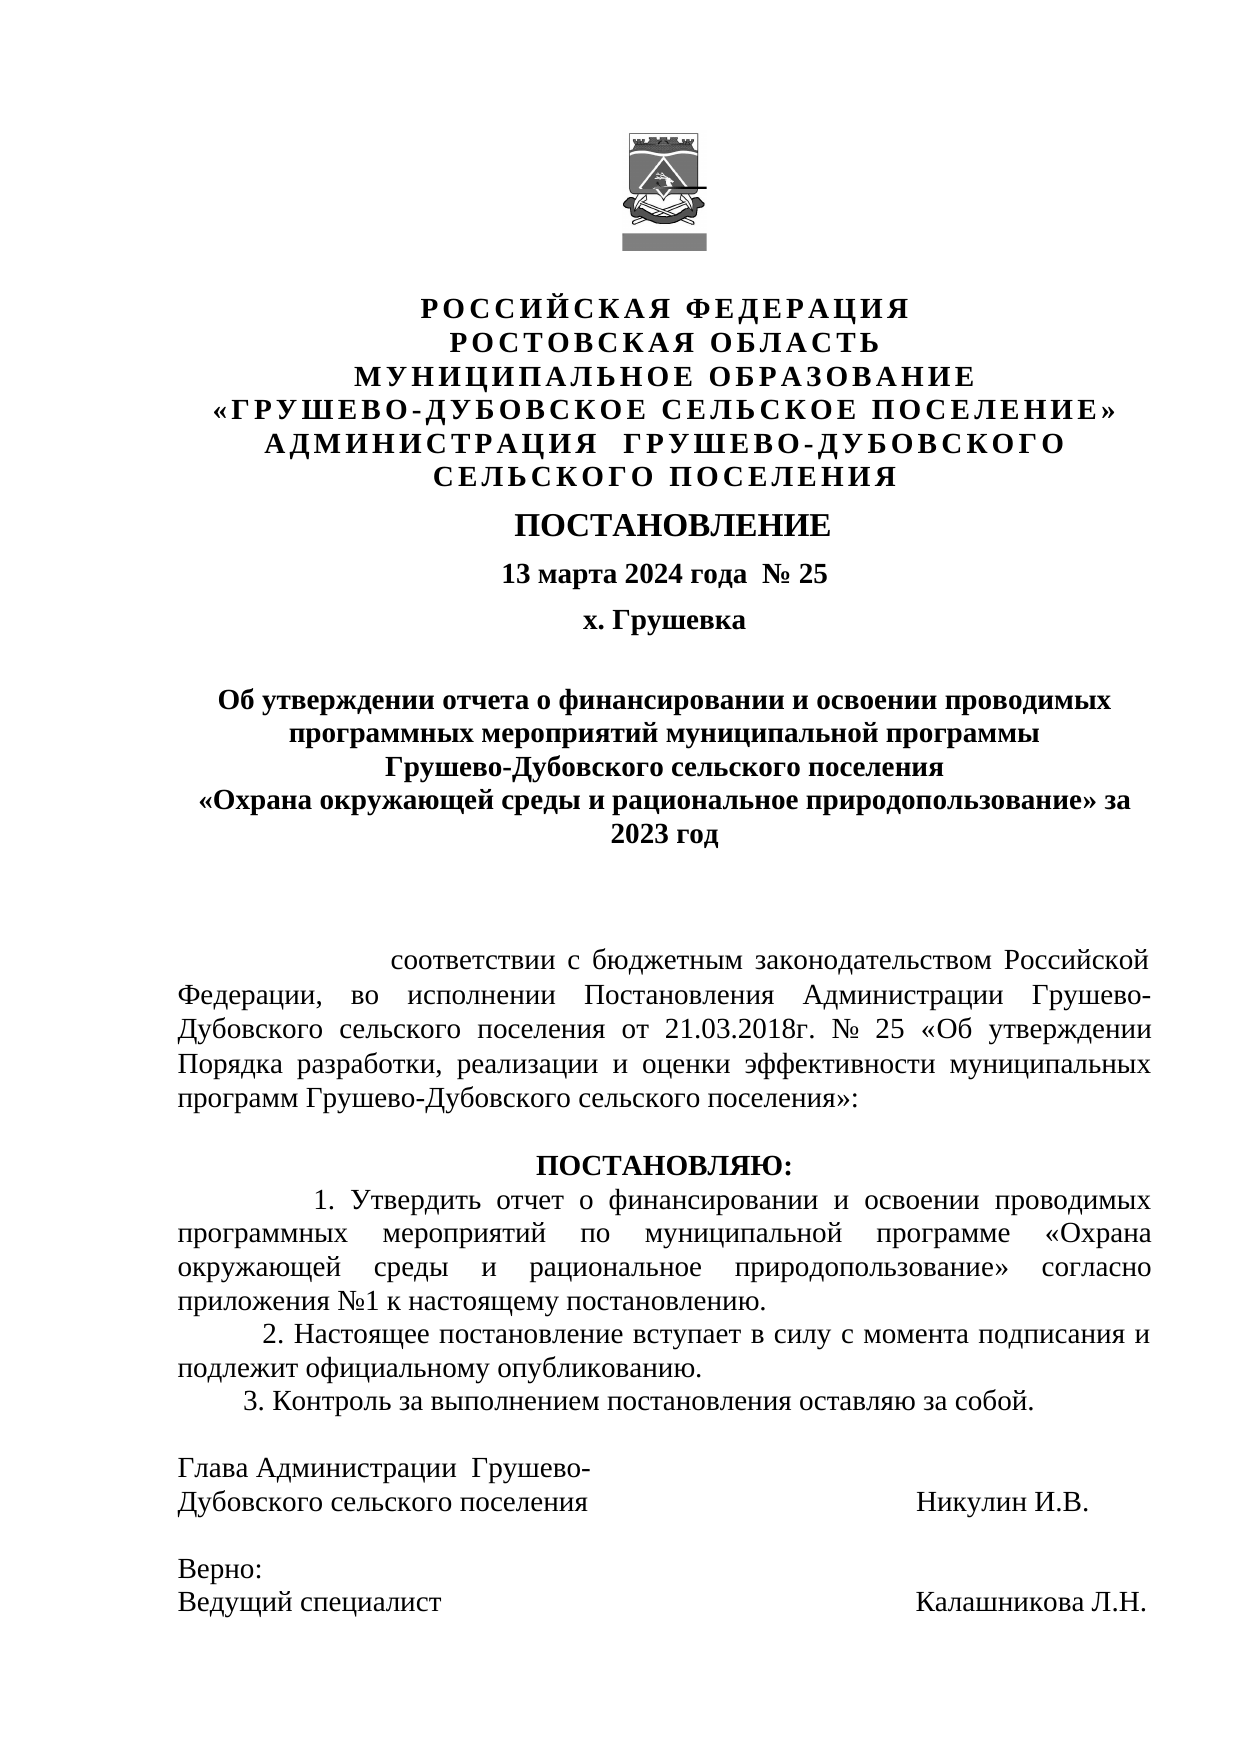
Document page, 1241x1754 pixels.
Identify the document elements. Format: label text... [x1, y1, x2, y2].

text МУНИЦИПАЛЬНОЕ ОБРАЗОВАНИЕ [177, 359, 1152, 392]
text «ГРУШЕВО-ДУБОВСКОЕ СЕЛЬСКОЕ ПОСЕЛЕНИЕ» [177, 392, 1152, 426]
text 1. Утвердить отчет о финансировании и освоении проводимых программных мероприятий по муниципальной программе «Охрана окружающей среды и рациональное природопользование» согласно приложения №1 к настоящему постановлению. [177, 1182, 1152, 1316]
text Глава Администрации Грушево- [177, 1450, 1152, 1484]
text соответствии с бюджетным законодательством Российской Федерации, во исполнении Постановления Администрации Грушево-Дубовского сельского поселения от 21.03.2018г. № 25 «Об утверждении Порядка разработки, реализации и оценки эффективности муниципальных программ Грушево-Дубовского сельского поселения»: [177, 1079, 1152, 1114]
picture [622, 130, 707, 251]
text АДМИНИСТРАЦИЯ ГРУШЕВО-ДУБОВСКОГО СЕЛЬСКОГО ПОСЕЛЕНИЯ [177, 426, 1152, 493]
text 13 марта 2024 года № 25 [177, 556, 1152, 590]
text 3. Контроль за выполнением постановления оставляю за собой. [177, 1383, 1152, 1417]
text ПОСТАНОВЛЯЮ: [177, 1148, 1152, 1182]
text РОССИЙСКАЯ ФЕДЕРАЦИЯ [177, 292, 1152, 325]
table_header Об утверждении отчета о финансировании и освоении проводимых программных мероприятий муниципальной программы Грушево-Дубовского сельского поселения «Охрана окружающей среды и рациональное природопользование» за 2023 год [177, 682, 1152, 873]
text 2. Настоящее постановление вступает в силу с момента подписания и подлежит официальному опубликованию. [177, 1316, 1152, 1383]
text Верно: [177, 1551, 1152, 1584]
text соответствии с бюджетным законодательством Российской Федерации, во исполнении Постановления Администрации Грушево-Дубовского сельского поселения от 21.03.2018г. № 25 «Об утверждении Порядка разработки, реализации и оценки эффективности муниципальных программ Грушево-Дубовского сельского поселения»: [177, 942, 1152, 1046]
text х. Грушевка [177, 602, 1152, 636]
text РОСТОВСКАЯ ОБЛАСТЬ [177, 325, 1152, 359]
subtitle ПОСТАНОВЛЕНИЕ [177, 505, 1152, 544]
text Дубовского сельского поселения Никулин И.В. [177, 1484, 1152, 1517]
text Ведущий специалист Калашникова Л.Н. [177, 1584, 1152, 1618]
